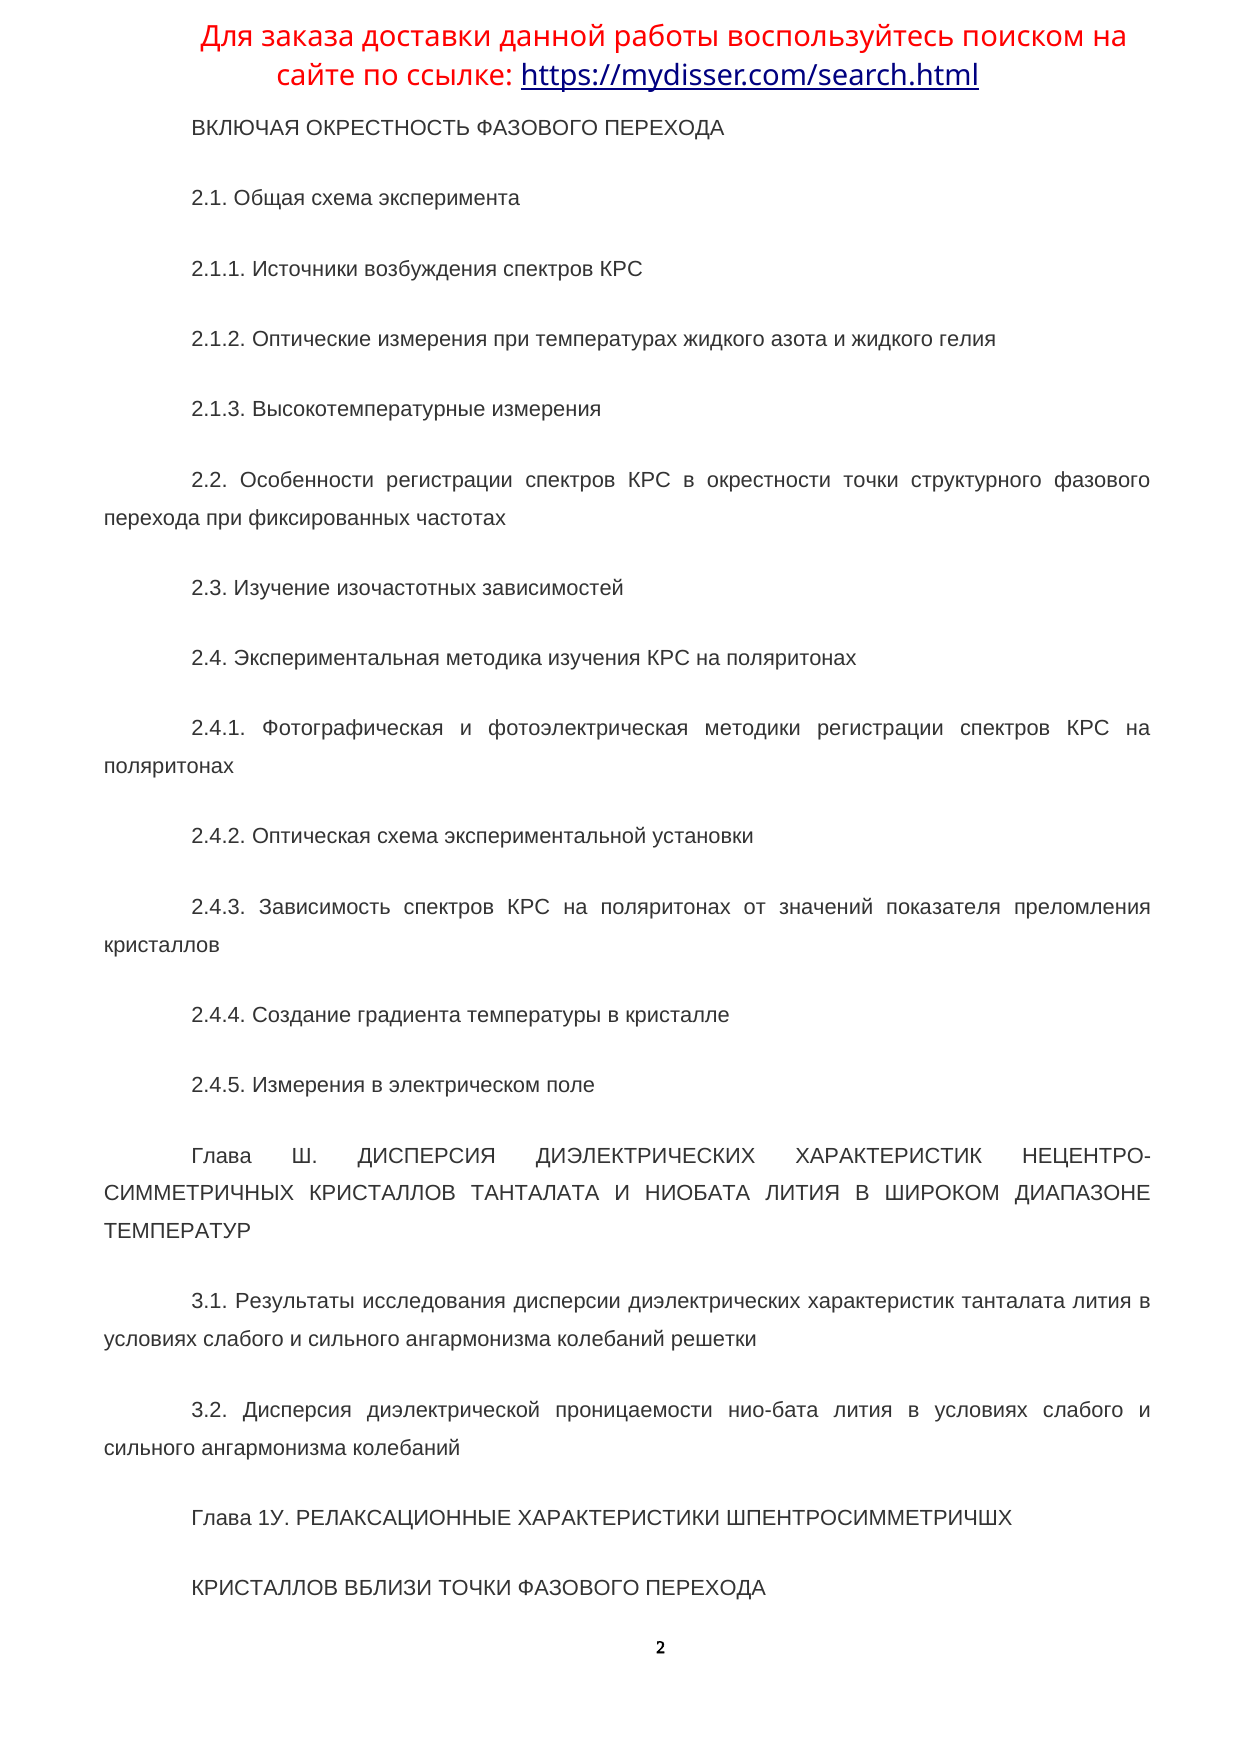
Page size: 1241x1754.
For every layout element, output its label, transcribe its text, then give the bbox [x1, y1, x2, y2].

text ВКЛЮЧАЯ ОКРЕСТНОСТЬ ФАЗОВОГО ПЕРЕХОДА [103, 115, 1152, 140]
text 3.2. Дисперсия диэлектрической проницаемости нио-бата лития в условиях слабого и сильного ангармонизма колебаний [103, 1397, 1152, 1459]
text Глава Ш. ДИСПЕРСИЯ ДИЭЛЕКТРИЧЕСКИХ ХАРАКТЕРИСТИК НЕЦЕНТРО-СИММЕТРИЧНЫХ КРИСТАЛЛОВ ТАНТАЛАТА И НИОБАТА ЛИТИЯ В ШИРОКОМ ДИАПАЗОНЕ ТЕМПЕРАТУР [103, 1142, 1152, 1243]
text 2.1.3. Высокотемпературные измерения [103, 396, 1152, 421]
text 2.4. Экспериментальная методика изучения КРС на поляритонах [103, 645, 1152, 670]
text КРИСТАЛЛОВ ВБЛИЗИ ТОЧКИ ФАЗОВОГО ПЕРЕХОДА [103, 1575, 1152, 1600]
text 3.1. Результаты исследования дисперсии диэлектрических характеристик танталата лития в условиях слабого и сильного ангармонизма колебаний решетки [103, 1288, 1152, 1351]
text 2.4.5. Измерения в электрическом поле [103, 1072, 1152, 1097]
text 2.4.2. Оптическая схема экспериментальной установки [103, 823, 1152, 849]
text 2.1.1. Источники возбуждения спектров КРС [103, 256, 1152, 281]
text 2.1.2. Оптические измерения при температурах жидкого азота и жидкого гелия [103, 326, 1152, 351]
text 2.2. Особенности регистрации спектров КРС в окрестности точки структурного фазового перехода при фиксированных частотах [103, 467, 1152, 529]
text 2.4.4. Создание градиента температуры в кристалле [103, 1002, 1152, 1027]
text Глава 1У. РЕЛАКСАЦИОННЫЕ ХАРАКТЕРИСТИКИ ШПЕНТРОСИММЕТРИЧШХ [103, 1505, 1152, 1530]
text 2.4.1. Фотографическая и фотоэлектрическая методики регистрации спектров КРС на поляритонах [103, 715, 1152, 778]
text 2.1. Общая схема эксперимента [103, 185, 1152, 211]
text 2.3. Изучение изочастотных зависимостей [103, 575, 1152, 600]
text 2.4.3. Зависимость спектров КРС на поляритонах от значений показателя преломления кристаллов [103, 894, 1152, 957]
